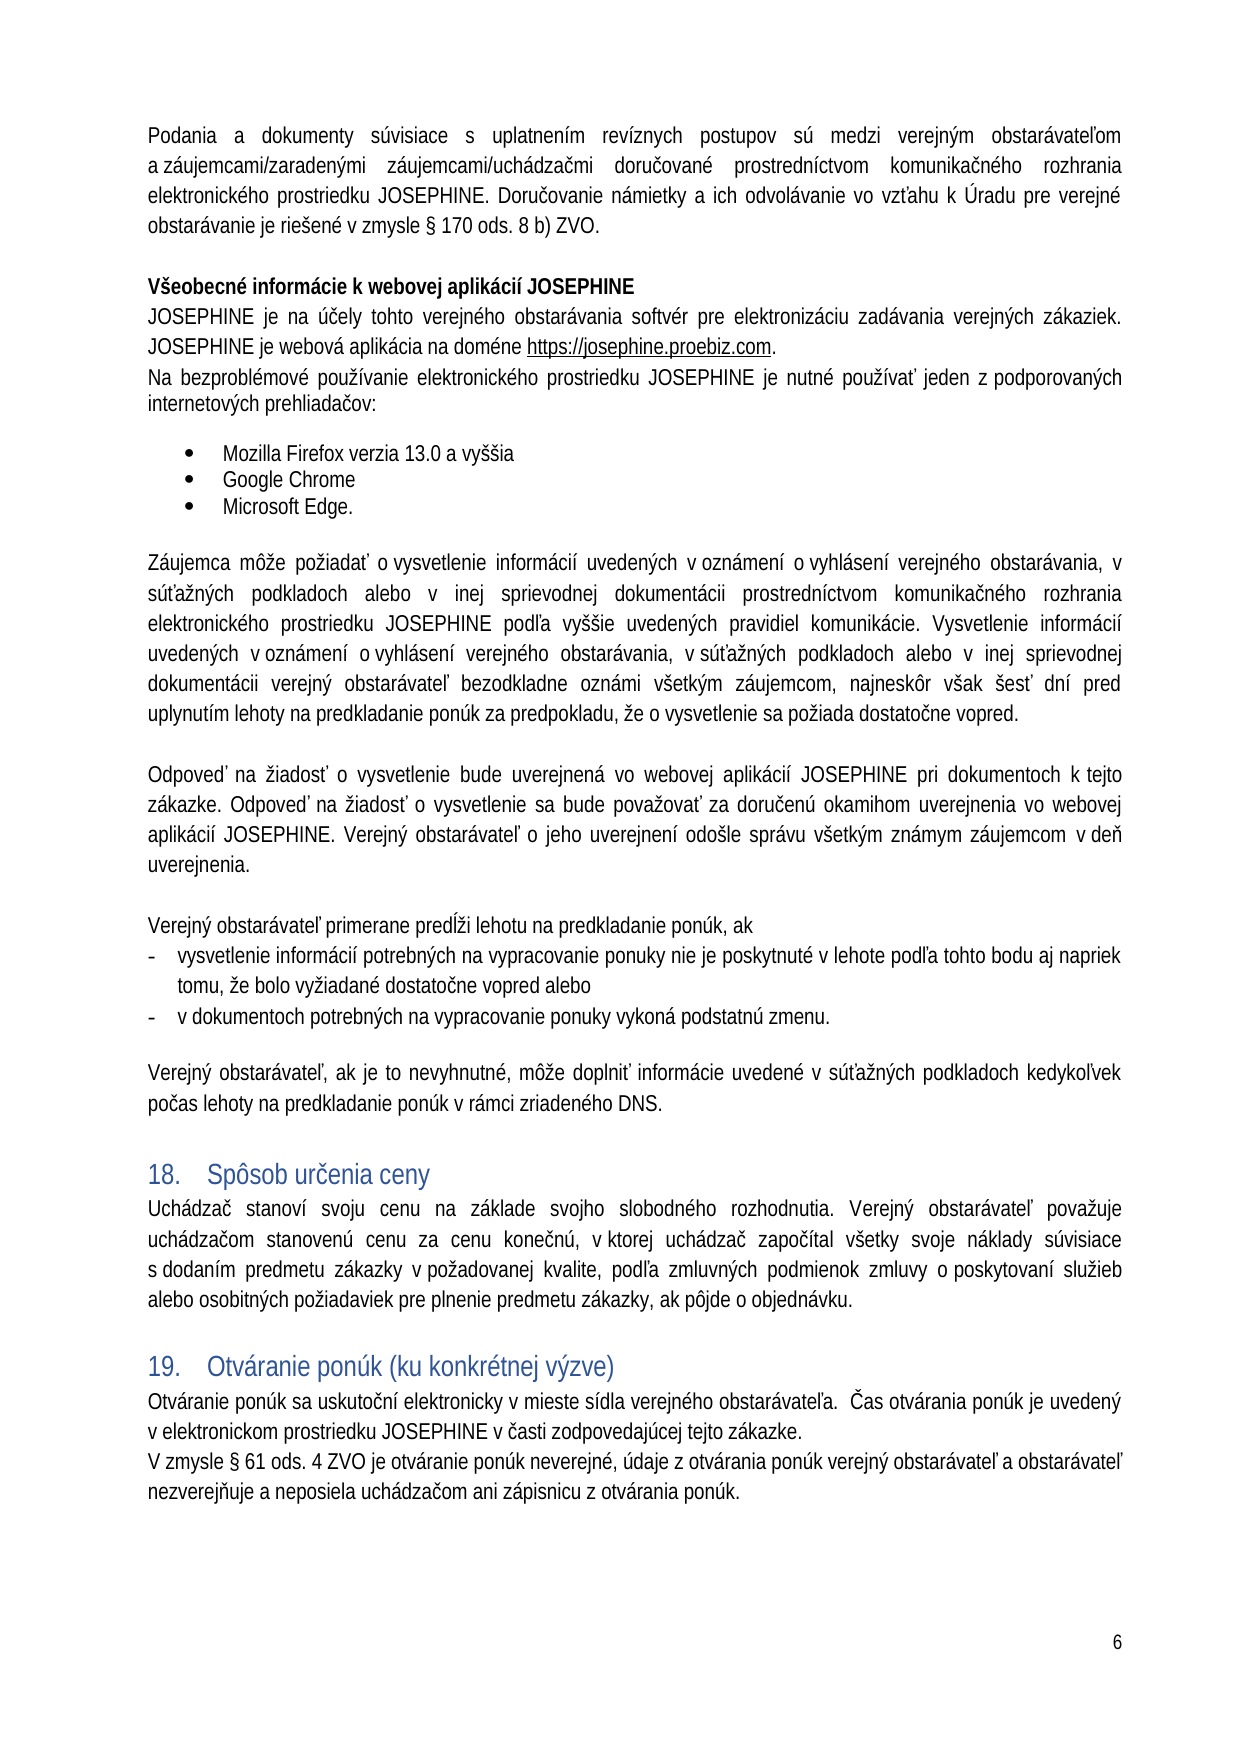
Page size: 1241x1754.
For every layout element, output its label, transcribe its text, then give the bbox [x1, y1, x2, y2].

list Mozilla Firefox verzia 13.0 a vyššia [185, 440, 1122, 466]
list Microsoft Edge. [185, 493, 1122, 519]
list Google Chrome [185, 466, 1122, 493]
text Na bezproblémové používanie elektronického prostriedku JOSEPHINE je nutné používať jeden z podporovaných internetových prehliadačov: [148, 363, 1122, 416]
list v dokumentoch potrebných na vypracovanie ponuky vykoná podstatnú zmenu. [148, 1003, 1122, 1029]
text Verejný obstarávateľ primerane predĺži lehotu na predkladanie ponúk, ak [148, 912, 1122, 938]
text Podania a dokumenty súvisiace s uplatnením revíznych postupov sú medzi verejným obstarávateľom a záujemcami/zaradenými záujemcami/uchádzačmi doručované prostredníctvom komunikačného rozhrania elektronického prostriedku JOSEPHINE. Doručovanie námietky a ich odvolávanie vo vzťahu k Úradu pre verejné obstarávanie je riešené v zmysle § 170 ods. 8 b) ZVO. [148, 122, 1122, 239]
text V zmysle § 61 ods. 4 ZVO je otváranie ponúk neverejné, údaje z otvárania ponúk verejný obstarávateľ a obstarávateľ nezverejňuje a neposiela uchádzačom ani zápisnicu z otvárania ponúk. [148, 1448, 1122, 1504]
text JOSEPHINE je na účely tohto verejného obstarávania softvér pre elektronizáciu zadávania verejných zákaziek. JOSEPHINE je webová aplikácia na doméne https://josephine.proebiz.com. [148, 303, 1122, 359]
text Verejný obstarávateľ, ak je to nevyhnutné, môže doplniť informácie uvedené v súťažných podkladoch kedykoľvek počas lehoty na predkladanie ponúk v rámci zriadeného DNS. [148, 1059, 1122, 1116]
text Všeobecné informácie k webovej aplikácií JOSEPHINE [148, 273, 1122, 299]
text Odpoveď na žiadosť o vysvetlenie bude uverejnená vo webovej aplikácií JOSEPHINE pri dokumentoch k tejto zákazke. Odpoveď na žiadosť o vysvetlenie sa bude považovať za doručenú okamihom uverejnenia vo webovej aplikácií JOSEPHINE. Verejný obstarávateľ o jeho uverejnení odošle správu všetkým známym záujemcom v deň uverejnenia. [148, 761, 1122, 878]
list vysvetlenie informácií potrebných na vypracovanie ponuky nie je poskytnuté v lehote podľa tohto bodu aj napriek tomu, že bolo vyžiadané dostatočne vopred alebo [148, 942, 1122, 999]
text Otváranie ponúk sa uskutoční elektronicky v mieste sídla verejného obstarávateľa. Čas otvárania ponúk je uvedený v elektronickom prostriedku JOSEPHINE v časti zodpovedajúcej tejto zákazke. [148, 1388, 1122, 1444]
subtitle Spôsob určenia ceny [148, 1157, 1122, 1190]
text Uchádzač stanoví svoju cenu na základe svojho slobodného rozhodnutia. Verejný obstarávateľ považuje uchádzačom stanovenú cenu za cenu konečnú, v ktorej uchádzač započítal všetky svoje náklady súvisiace s dodaním predmetu zákazky v požadovanej kvalite, podľa zmluvných podmienok zmluvy o poskytovaní služieb alebo osobitných požiadaviek pre plnenie predmetu zákazky, ak pôjde o objednávku. [148, 1195, 1122, 1312]
subtitle Otváranie ponúk (ku konkrétnej výzve) [148, 1349, 1122, 1383]
text Záujemca môže požiadať o vysvetlenie informácií uvedených v oznámení o vyhlásení verejného obstarávania, v súťažných podkladoch alebo v inej sprievodnej dokumentácii prostredníctvom komunikačného rozhrania elektronického prostriedku JOSEPHINE podľa vyššie uvedených pravidiel komunikácie. Vysvetlenie informácií uvedených v oznámení o vyhlásení verejného obstarávania, v súťažných podkladoch alebo v inej sprievodnej dokumentácii verejný obstarávateľ bezodkladne oznámi všetkým záujemcom, najneskôr však šesť dní pred uplynutím lehoty na predkladanie ponúk za predpokladu, že o vysvetlenie sa požiada dostatočne vopred. [148, 549, 1122, 727]
